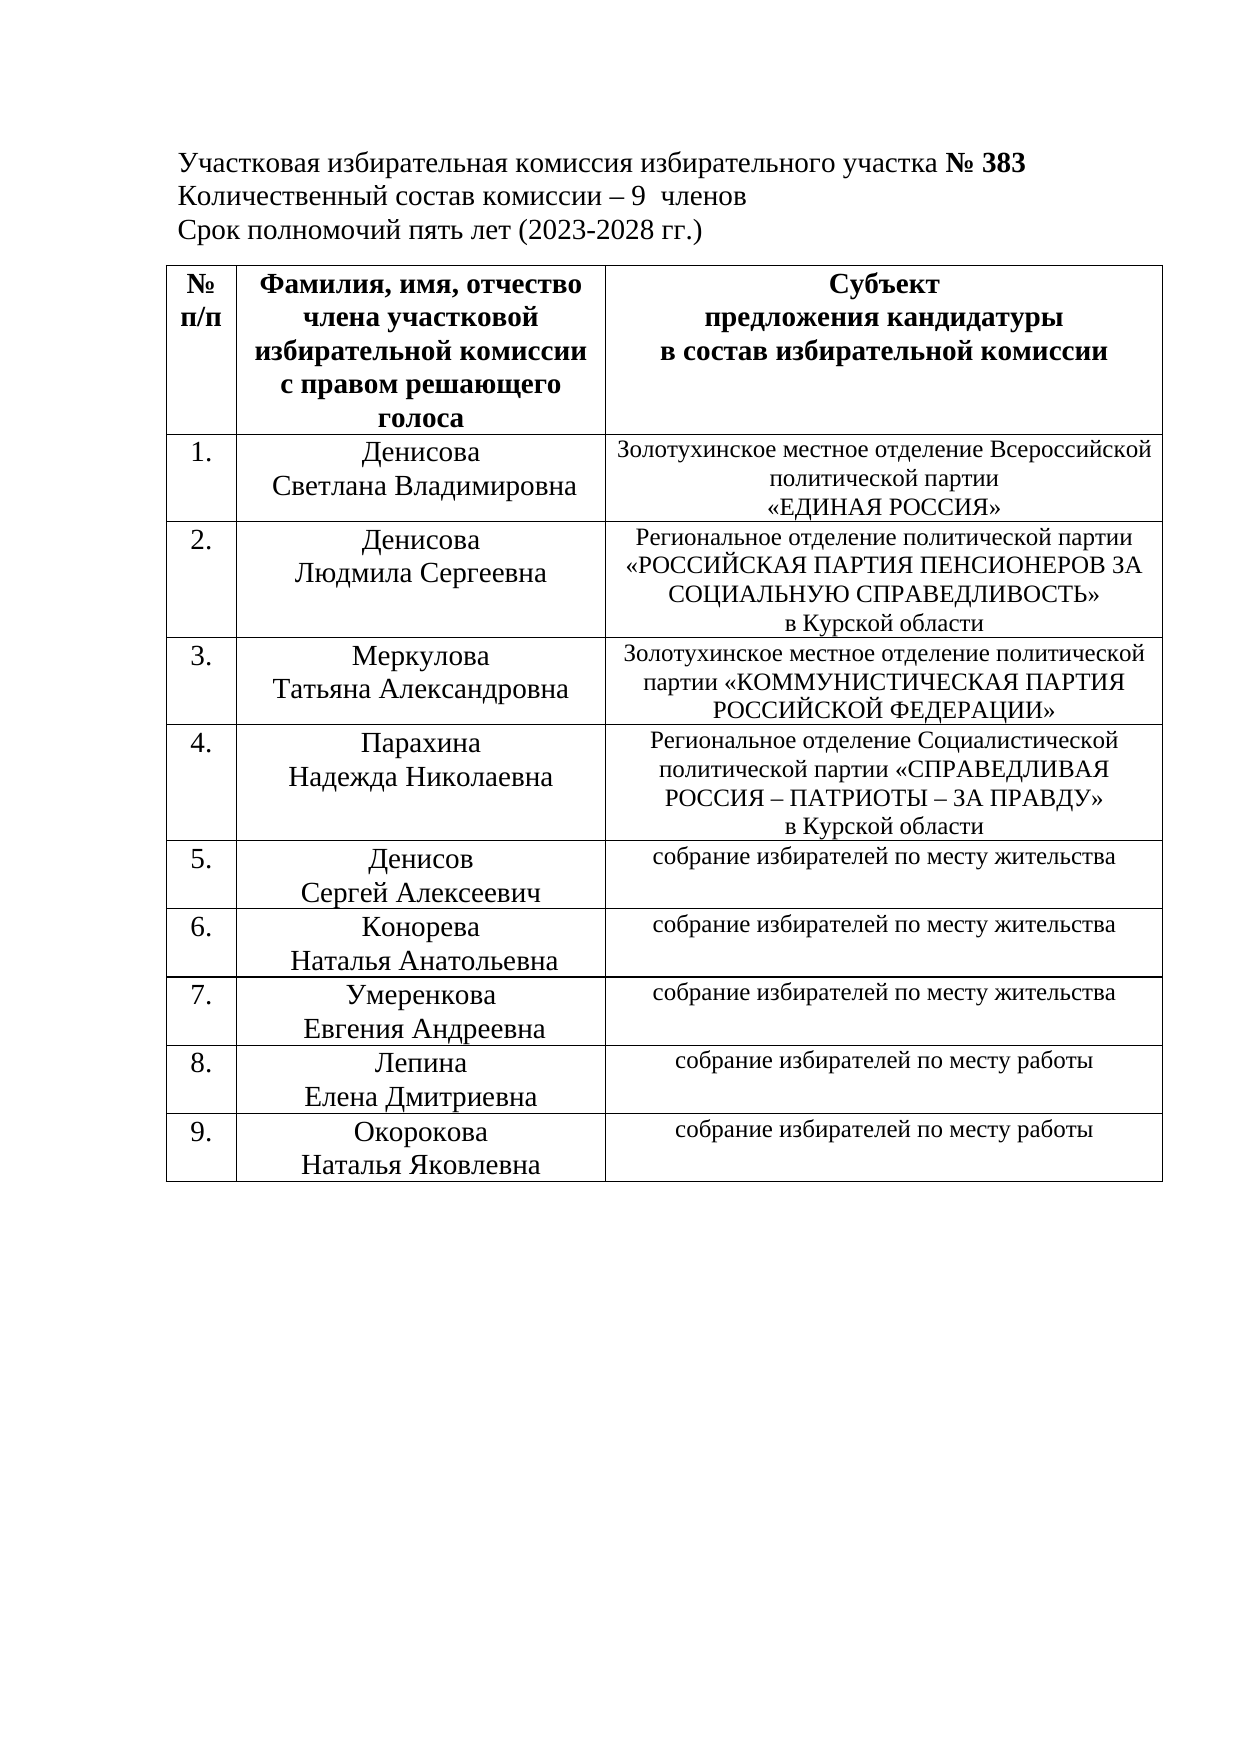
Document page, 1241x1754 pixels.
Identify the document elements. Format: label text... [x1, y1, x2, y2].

table_cell 7. [167, 978, 236, 1044]
text Участковая избирательная комиссия избирательного участка № 383 [177, 145, 1152, 178]
table_cell Денисов Сергей Алексеевич [237, 841, 605, 908]
table_cell 5. [167, 841, 236, 908]
text Количественный состав комиссии – 9 членов [177, 178, 1152, 212]
table_cell Региональное отделение политической партии «Российская партия пенсионеров за социальную справедливость» в Курской области [606, 522, 785, 637]
table_cell Региональное отделение Социалистической политической партии «СПРАВЕДЛИВАЯ РОССИЯ – ПАТРИОТЫ – ЗА ПРАВДУ» в Курской области [606, 725, 785, 840]
table_cell 6. [167, 909, 236, 976]
table_cell собрание избирателей по месту работы [606, 1046, 1162, 1113]
table_cell Меркулова Татьяна Александровна [237, 638, 605, 724]
table_cell Золотухинское местное отделение политической партии «КОММУНИСТИЧЕСКАЯ ПАРТИЯ РОССИЙСКОЙ ФЕДЕРАЦИИ» [1056, 638, 1162, 724]
table_cell Денисова Светлана Владимировна [237, 435, 605, 521]
table_cell 2. [167, 522, 236, 637]
table_cell собрание избирателей по месту жительства [606, 978, 1162, 1044]
table_cell Конорева Наталья Анатольевна [237, 909, 605, 976]
table_cell Золотухинское местное отделение политической партии «КОММУНИСТИЧЕСКАЯ ПАРТИЯ РОССИЙСКОЙ ФЕДЕРАЦИИ» [606, 638, 713, 724]
table_cell Региональное отделение политической партии «Российская партия пенсионеров за социальную справедливость» в Курской области [984, 522, 1162, 637]
table_cell Золотухинское местное отделение Всероссийской политической партии «ЕДИНАЯ РОССИЯ» [606, 435, 769, 521]
table_cell собрание избирателей по месту жительства [606, 909, 1162, 976]
table_cell собрание избирателей по месту жительства [606, 841, 1162, 908]
table_cell Окорокова Наталья Яковлевна [237, 1114, 605, 1181]
table_cell собрание избирателей по месту работы [606, 1114, 1162, 1181]
table_cell Золотухинское местное отделение Всероссийской политической партии «ЕДИНАЯ РОССИЯ» [999, 435, 1162, 521]
table_cell Умеренкова Евгения Андреевна [237, 978, 605, 1044]
table_cell 8. [167, 1046, 236, 1113]
table_header Фамилия, имя, отчество члена участковой избирательной комиссии с правом решающего голоса [237, 266, 605, 433]
table_cell Лепина Елена Дмитриевна [237, 1046, 605, 1113]
table_cell 1. [167, 435, 236, 521]
table_cell Парахина Надежда Николаевна [237, 725, 605, 840]
table_cell Региональное отделение Социалистической политической партии «СПРАВЕДЛИВАЯ РОССИЯ – ПАТРИОТЫ – ЗА ПРАВДУ» в Курской области [984, 725, 1162, 840]
table_cell 4. [167, 725, 236, 840]
table_header № п/п [167, 266, 236, 433]
table_cell Денисова Людмила Сергеевна [237, 522, 605, 637]
table_cell 3. [167, 638, 236, 724]
table_cell 9. [167, 1114, 236, 1181]
table_header Субъект предложения кандидатуры в состав избирательной комиссии [606, 266, 1162, 433]
text Срок полномочий пять лет (2023-2028 гг.) [177, 212, 1152, 246]
